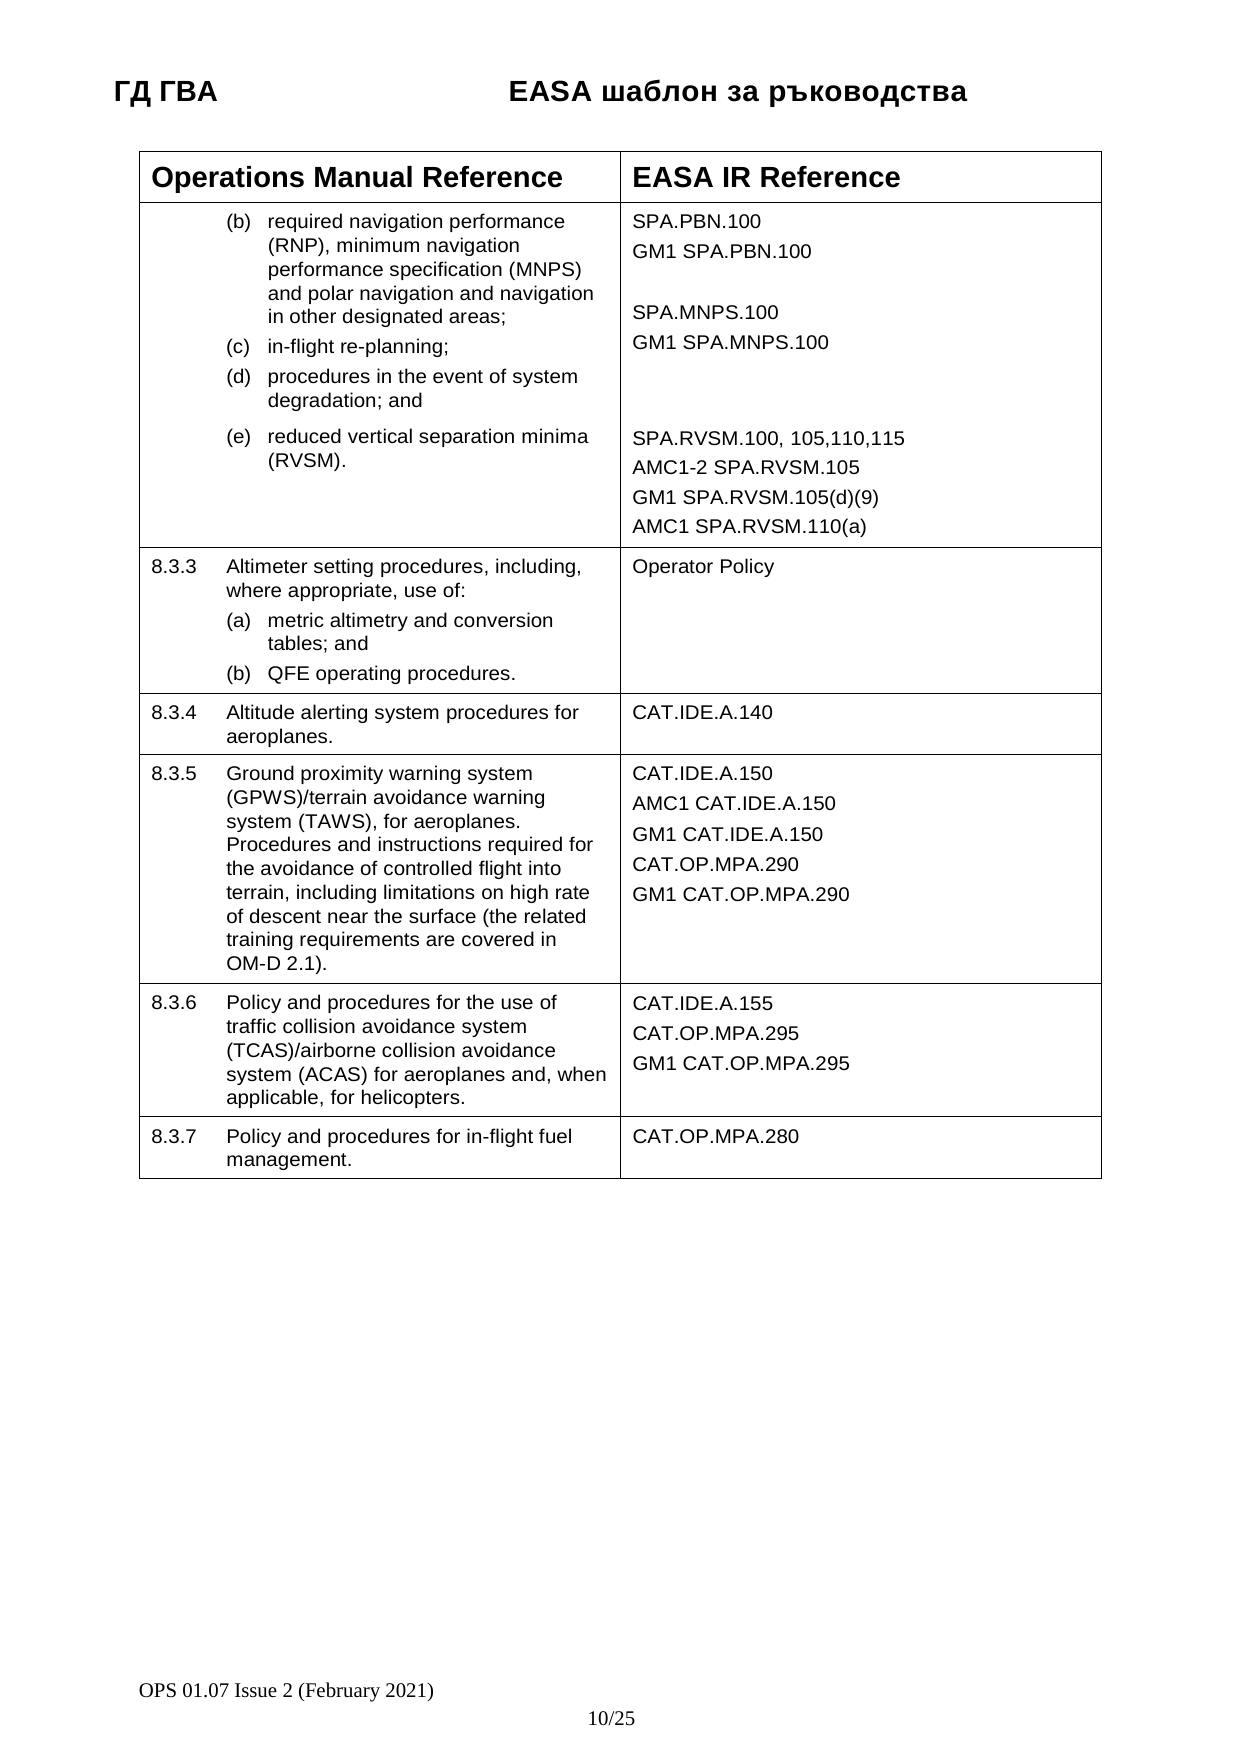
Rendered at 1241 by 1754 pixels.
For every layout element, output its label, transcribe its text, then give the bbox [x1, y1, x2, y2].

table_cell 8.3.7 Policy and procedures for in-flight fuel management. [140, 1117, 620, 1178]
table_cell 8.3.4 Altitude alerting system procedures for aeroplanes. [140, 694, 620, 754]
table_cell 8.3.3 Altimeter setting procedures, including, where appropriate, use of: (a) metric altimetry and conversion tables; and (b) QFE operating procedures. [140, 548, 620, 692]
table_cell CAT.IDE.A.155 CAT.OP.MPA.295 GM1 CAT.OP.MPA.295 [621, 984, 1101, 1116]
table_cell Operator Policy [621, 548, 1101, 692]
table_cell 8.3.6 Policy and procedures for the use of traffic collision avoidance system (TCAS)/airborne collision avoidance system (ACAS) for aeroplanes and, when applicable, for helicopters. [140, 984, 620, 1116]
table_cell CAT.IDE.A.150 AMC1 CAT.IDE.A.150 GM1 CAT.IDE.A.150 CAT.OP.MPA.290 GM1 CAT.OP.MPA.290 [621, 755, 1101, 983]
table_header EASA IR Reference [621, 152, 1101, 202]
table_cell 8.3.5 Ground proximity warning system (GPWS)/terrain avoidance warning system (TAWS), for aeroplanes. Procedures and instructions required for the avoidance of controlled flight into terrain, including limitations on high rate of descent near the surface (the related training requirements are covered in OM-D 2.1). [140, 755, 620, 983]
table_header Operations Manual Reference [140, 152, 620, 202]
table_cell SPA.PBN.100 GM1 SPA.PBN.100 SPA.MNPS.100 GM1 SPA.MNPS.100 SPA.RVSM.100, 105,110,115 AMC1-2 SPA.RVSM.105 GM1 SPA.RVSM.105(d)(9) AMC1 SPA.RVSM.110(a) [621, 203, 1101, 547]
table_cell CAT.IDE.A.140 [621, 694, 1101, 754]
table_cell (b) required navigation performance (RNP), minimum navigation performance specification (MNPS) and polar navigation and navigation in other designated areas; (c) in-flight re-planning; (d) procedures in the event of system degradation; and (e) reduced vertical separation minima (RVSM). [140, 203, 620, 547]
table_cell CAT.OP.MPA.280 [621, 1117, 1101, 1178]
